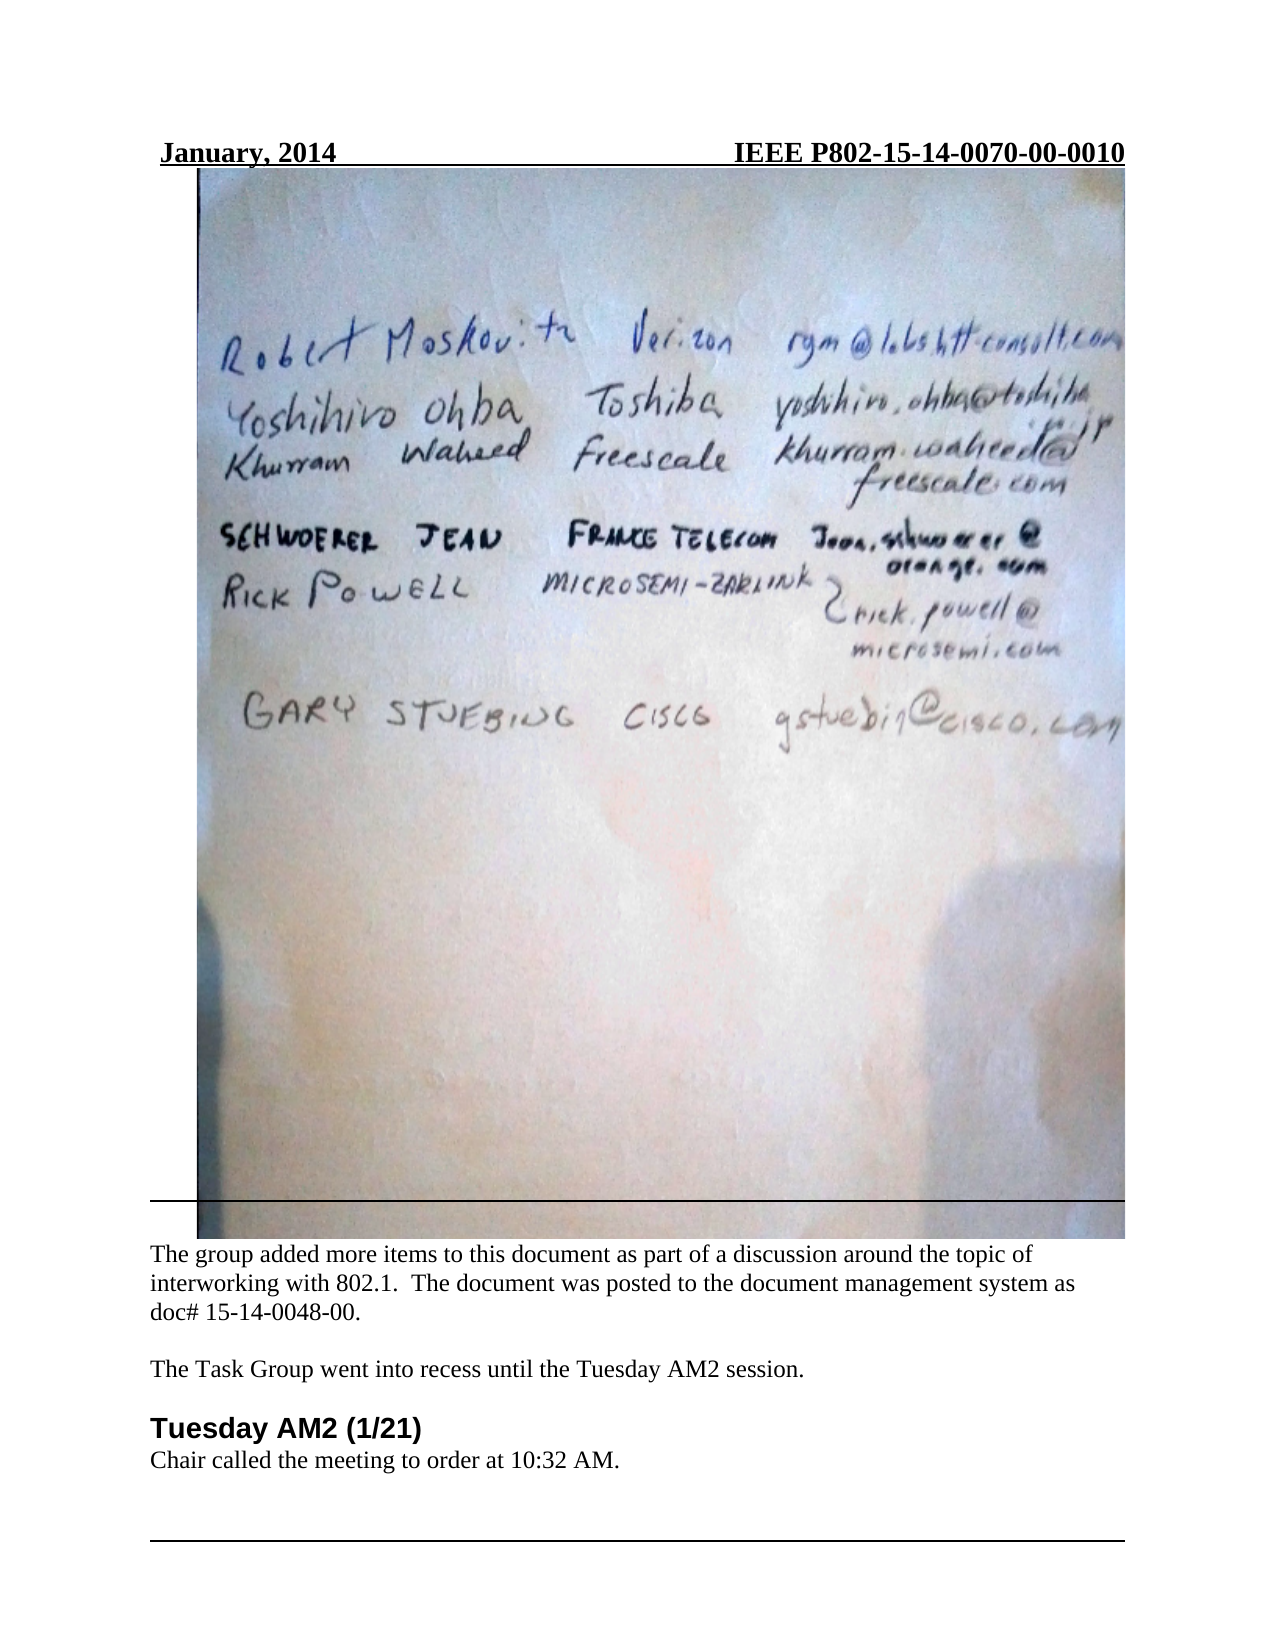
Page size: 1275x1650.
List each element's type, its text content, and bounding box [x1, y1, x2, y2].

text The group added more items to this document as part of a discussion around the topic of interworking with 802.1. The document was posted to the document management system as doc# 15-14-0048-00. [150, 1239, 1125, 1325]
text The Task Group went into recess until the Tuesday AM2 session. [150, 1354, 1125, 1383]
text Tuesday AM2 (1/21) [150, 1412, 1125, 1445]
text Chair called the meeting to order at 10:32 AM. [150, 1445, 1125, 1474]
